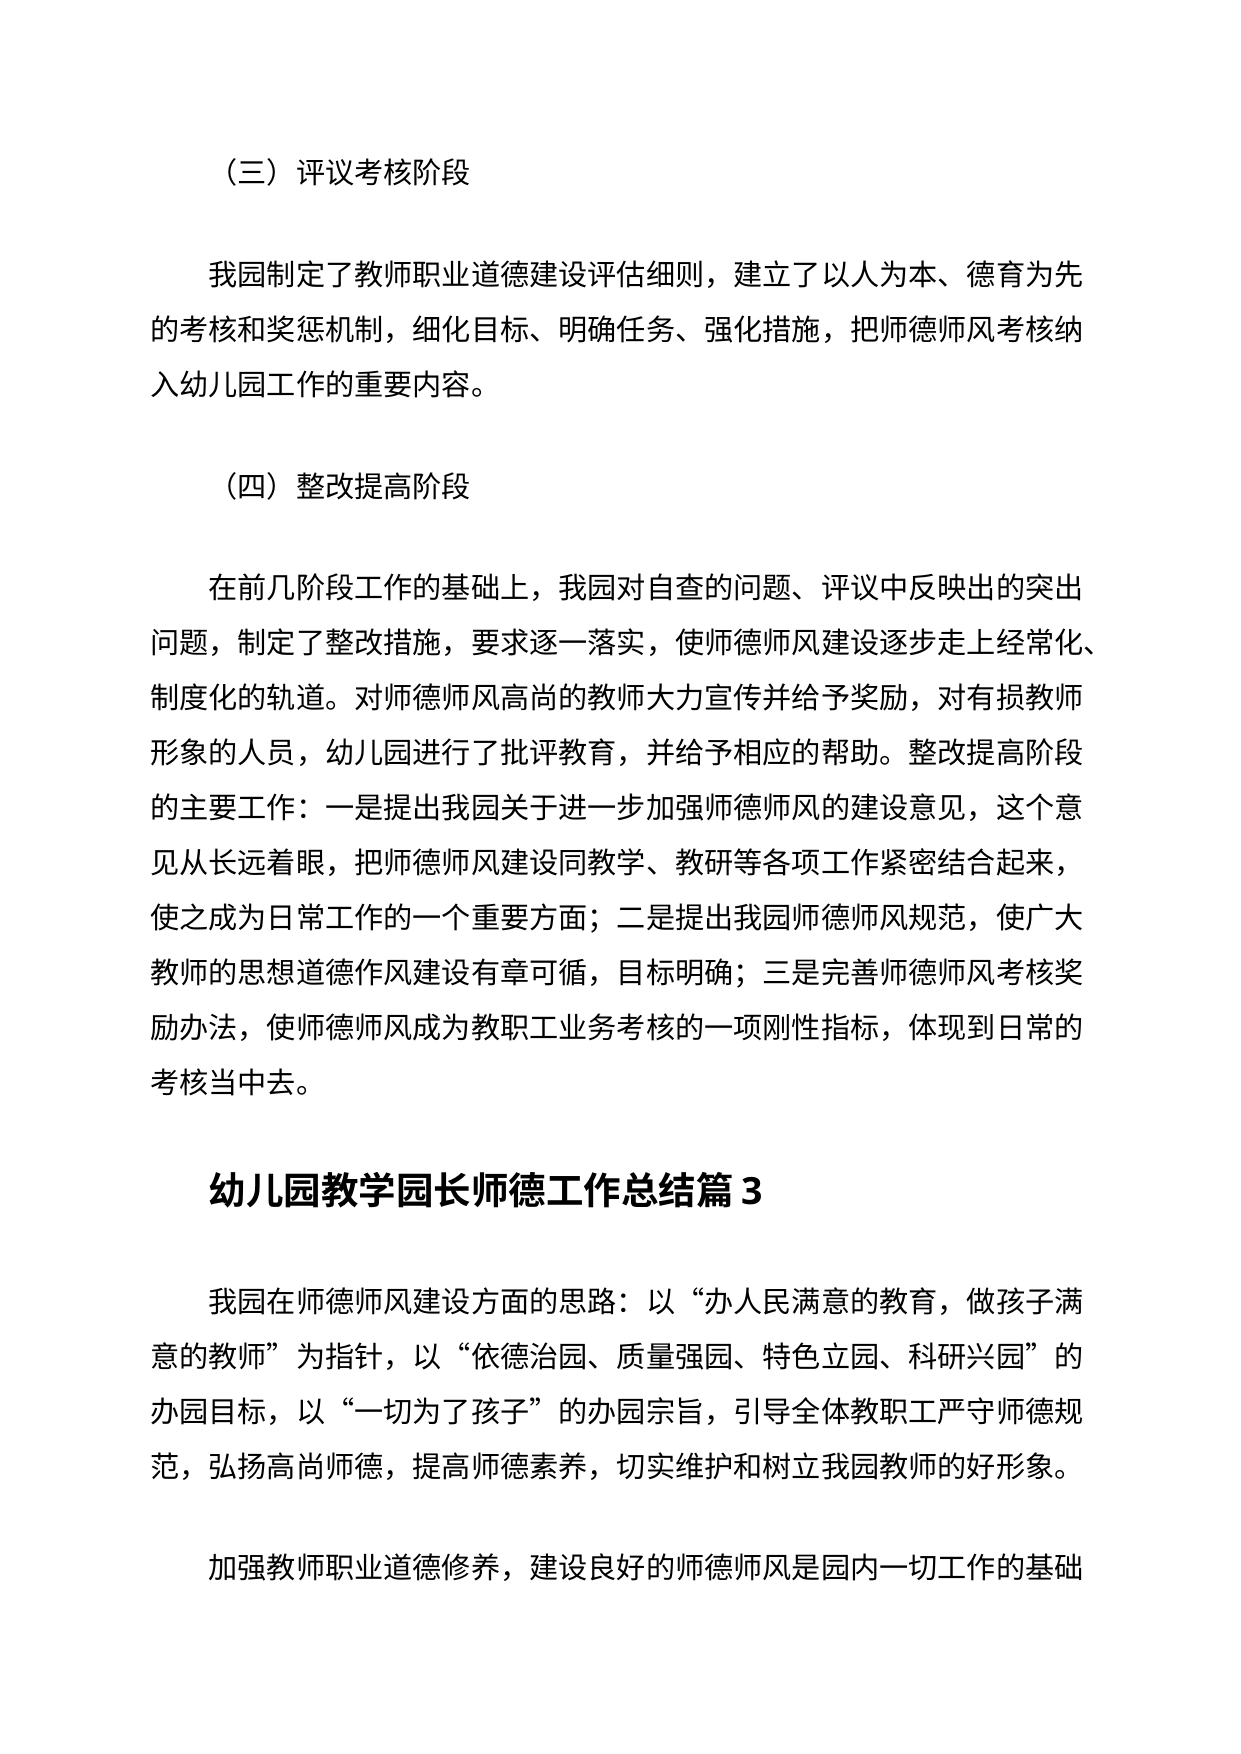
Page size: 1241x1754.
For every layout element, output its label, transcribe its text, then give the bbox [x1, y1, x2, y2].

text 幼儿园教学园长师德工作总结篇3 [150, 1161, 1090, 1215]
text 我园在师德师风建设方面的思路：以“办人民满意的教育，做孩子满意的教师”为指针，以“依德治园、质量强园、特色立园、科研兴园”的办园目标，以“一切为了孩子”的办园宗旨，引导全体教职工严守师德规范，弘扬高尚师德，提高师德素养，切实维护和树立我园教师的好形象。 [150, 1278, 1090, 1486]
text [150, 1545, 1090, 1587]
text （四）整改提高阶段 [150, 463, 1090, 506]
text （三）评议考核阶段 [150, 150, 1090, 192]
text 在前几阶段工作的基础上，我园对自查的问题、评议中反映出的突出问题，制定了整改措施，要求逐一落实，使师德师风建设逐步走上经常化、制度化的轨道。对师德师风高尚的教师大力宣传并给予奖励，对有损教师形象的人员，幼儿园进行了批评教育，并给予相应的帮助。整改提高阶段的主要工作：一是提出我园关于进一步加强师德师风的建设意见，这个意见从长远着眼，把师德师风建设同教学、教研等各项工作紧密结合起来，使之成为日常工作的一个重要方面；二是提出我园师德师风规范，使广大教师的思想道德作风建设有章可循，目标明确；三是完善师德师风考核奖励办法，使师德师风成为教职工业务考核的一项刚性指标，体现到日常的考核当中去。 [150, 565, 1090, 1101]
text 我园制定了教师职业道德建设评估细则，建立了以人为本、德育为先的考核和奖惩机制，细化目标、明确任务、强化措施，把师德师风考核纳入幼儿园工作的重要内容。 [150, 252, 1090, 404]
